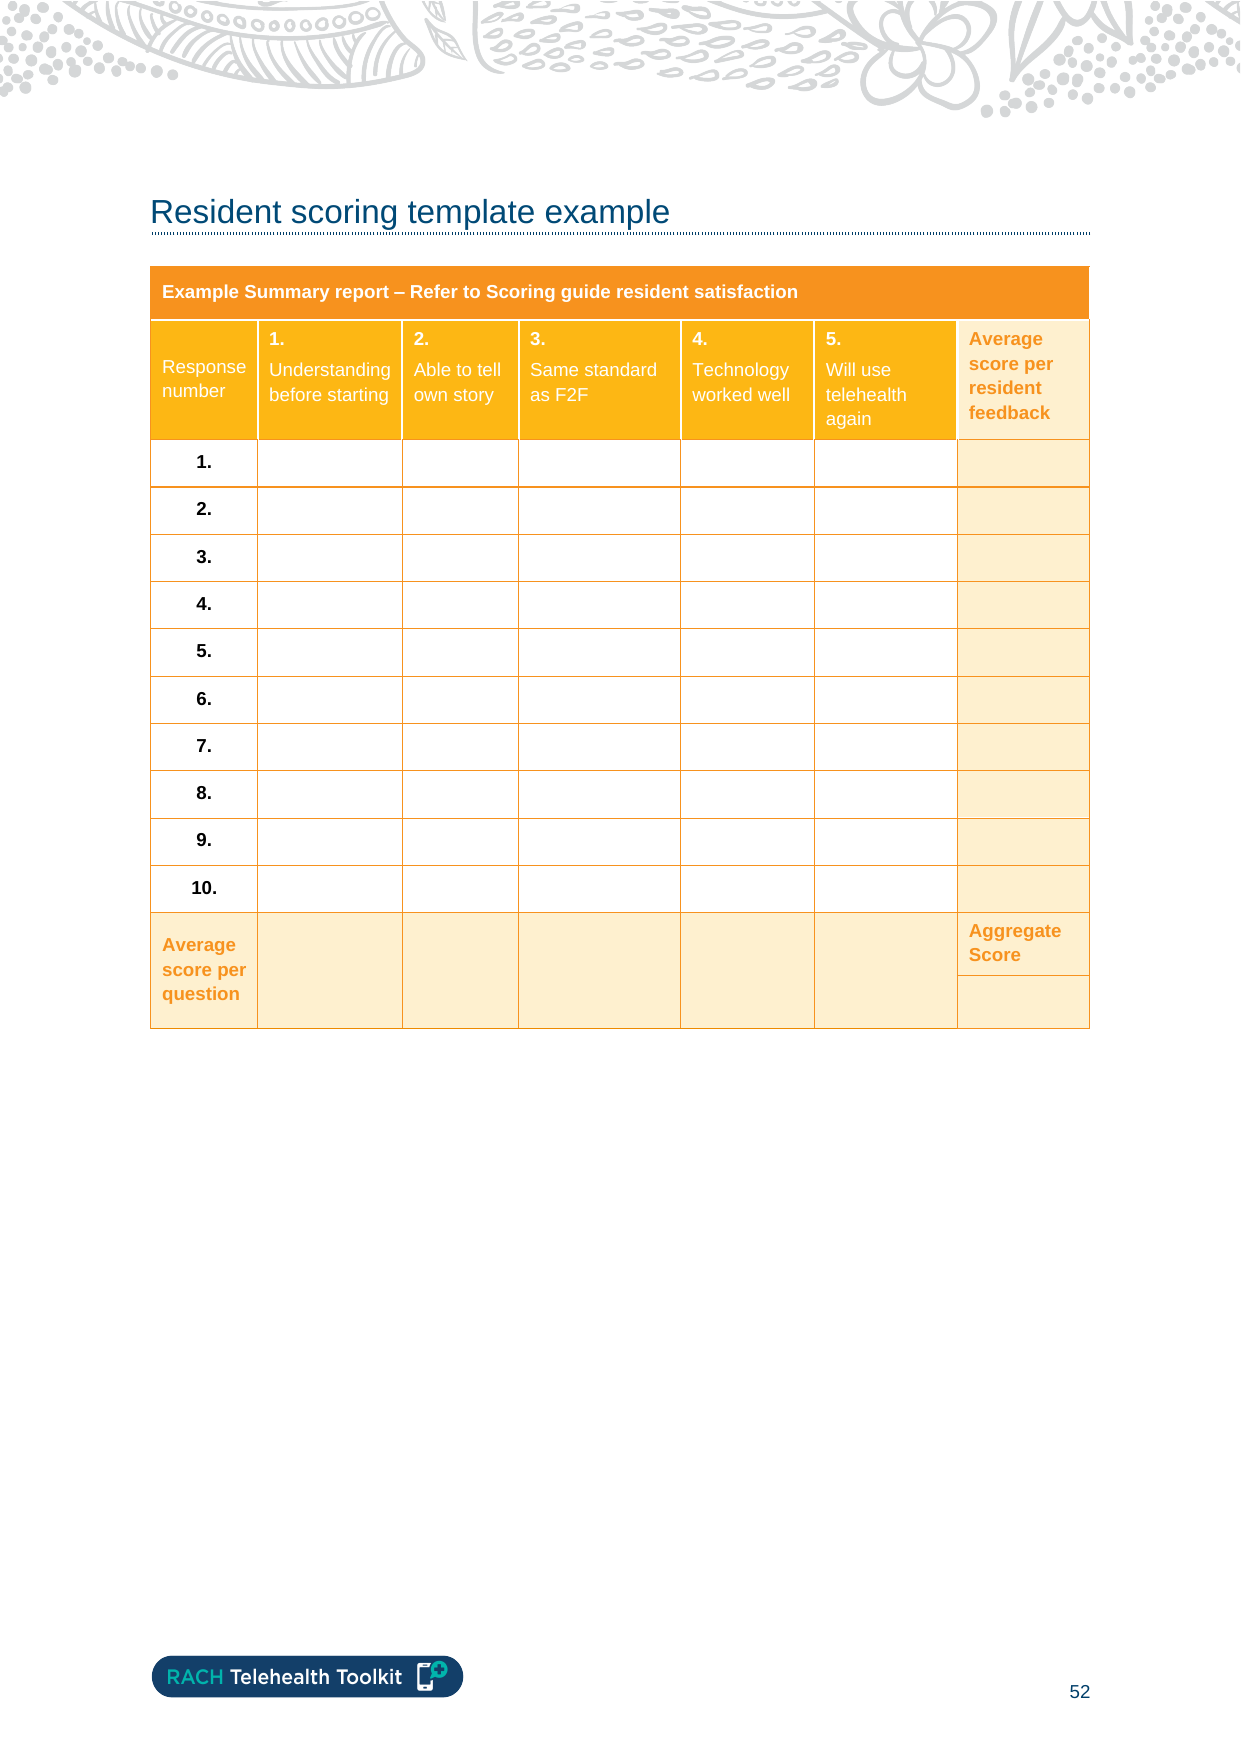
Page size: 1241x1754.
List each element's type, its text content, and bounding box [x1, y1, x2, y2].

table_cell [519, 771, 680, 817]
table_cell [519, 488, 680, 534]
table_cell [258, 440, 402, 486]
table_cell [815, 629, 957, 676]
table_cell [815, 724, 957, 770]
subtitle Resident scoring template example [150, 192, 1090, 235]
table_cell [681, 535, 814, 581]
table_cell [258, 582, 402, 628]
table_cell 5. [151, 629, 257, 676]
table_cell 1. [151, 440, 257, 486]
table_cell [958, 629, 1089, 676]
table_cell Aggregate Score [958, 913, 1089, 975]
table_cell [958, 582, 1089, 628]
table_cell [403, 629, 518, 676]
table_cell 4. Technology worked well [682, 321, 813, 439]
table_cell [258, 913, 402, 1028]
table_cell [958, 677, 1089, 723]
table_cell [681, 488, 814, 534]
table_cell 2. Able to tell own story [403, 321, 518, 439]
table_cell [958, 535, 1089, 581]
table_cell [519, 582, 680, 628]
table_cell [681, 913, 814, 1028]
table_header Example Summary report ‒ Refer to Scoring guide resident satisfaction [151, 267, 1089, 319]
table_cell [519, 535, 680, 581]
table_cell [258, 629, 402, 676]
table_cell [958, 819, 1089, 865]
table_cell [681, 866, 814, 912]
table_cell [815, 866, 957, 912]
table_cell [403, 535, 518, 581]
table_cell Response number [151, 321, 257, 439]
table_cell Average score per question [151, 913, 257, 1028]
table_cell [403, 724, 518, 770]
table_cell 7. [151, 724, 257, 770]
table_cell [815, 819, 957, 865]
table_cell [958, 488, 1089, 534]
table_cell [519, 440, 680, 486]
table_cell [958, 866, 1089, 912]
table_cell [815, 488, 957, 534]
table_cell 4. [151, 582, 257, 628]
table_cell 1. Understanding before starting [259, 321, 401, 439]
table_cell [403, 440, 518, 486]
table_cell Average score per resident feedback [959, 321, 1089, 439]
table_cell [258, 488, 402, 534]
table_cell [815, 535, 957, 581]
table_cell [403, 819, 518, 865]
table_cell [258, 866, 402, 912]
table_cell 3. [151, 535, 257, 581]
table_cell 6. [151, 677, 257, 723]
table_cell [519, 866, 680, 912]
table_cell [815, 440, 957, 486]
table_cell [815, 582, 957, 628]
table_cell [403, 488, 518, 534]
table_cell 10. [151, 866, 257, 912]
table_cell [258, 771, 402, 817]
table_cell [681, 724, 814, 770]
table_cell [519, 724, 680, 770]
table_cell [258, 677, 402, 723]
table_cell [681, 440, 814, 486]
table_cell [958, 724, 1089, 770]
table_cell [519, 677, 680, 723]
table_cell 8. [151, 771, 257, 817]
table_cell [519, 819, 680, 865]
table_cell [681, 582, 814, 628]
table_cell [258, 819, 402, 865]
table_cell [403, 913, 518, 1028]
table_cell [958, 976, 1089, 1028]
table_cell [815, 913, 957, 1028]
table_cell [815, 771, 957, 817]
table_cell [403, 582, 518, 628]
table_cell [403, 771, 518, 817]
table_cell [681, 771, 814, 817]
table_cell [681, 677, 814, 723]
table_cell [519, 913, 680, 1028]
table_cell [958, 440, 1089, 486]
table_cell [958, 771, 1089, 817]
table_cell 5. Will use telehealth again [815, 321, 956, 439]
table_cell [258, 535, 402, 581]
table_cell [519, 629, 680, 676]
table_cell 9. [151, 819, 257, 865]
table_cell 2. [151, 488, 257, 534]
table_cell [681, 629, 814, 676]
table_cell [403, 866, 518, 912]
table_cell [258, 724, 402, 770]
picture [0, 1, 1241, 1754]
table_cell [403, 677, 518, 723]
table_cell [681, 819, 814, 865]
table_cell [815, 677, 957, 723]
table_cell 3. Same standard as F2F [520, 321, 680, 439]
